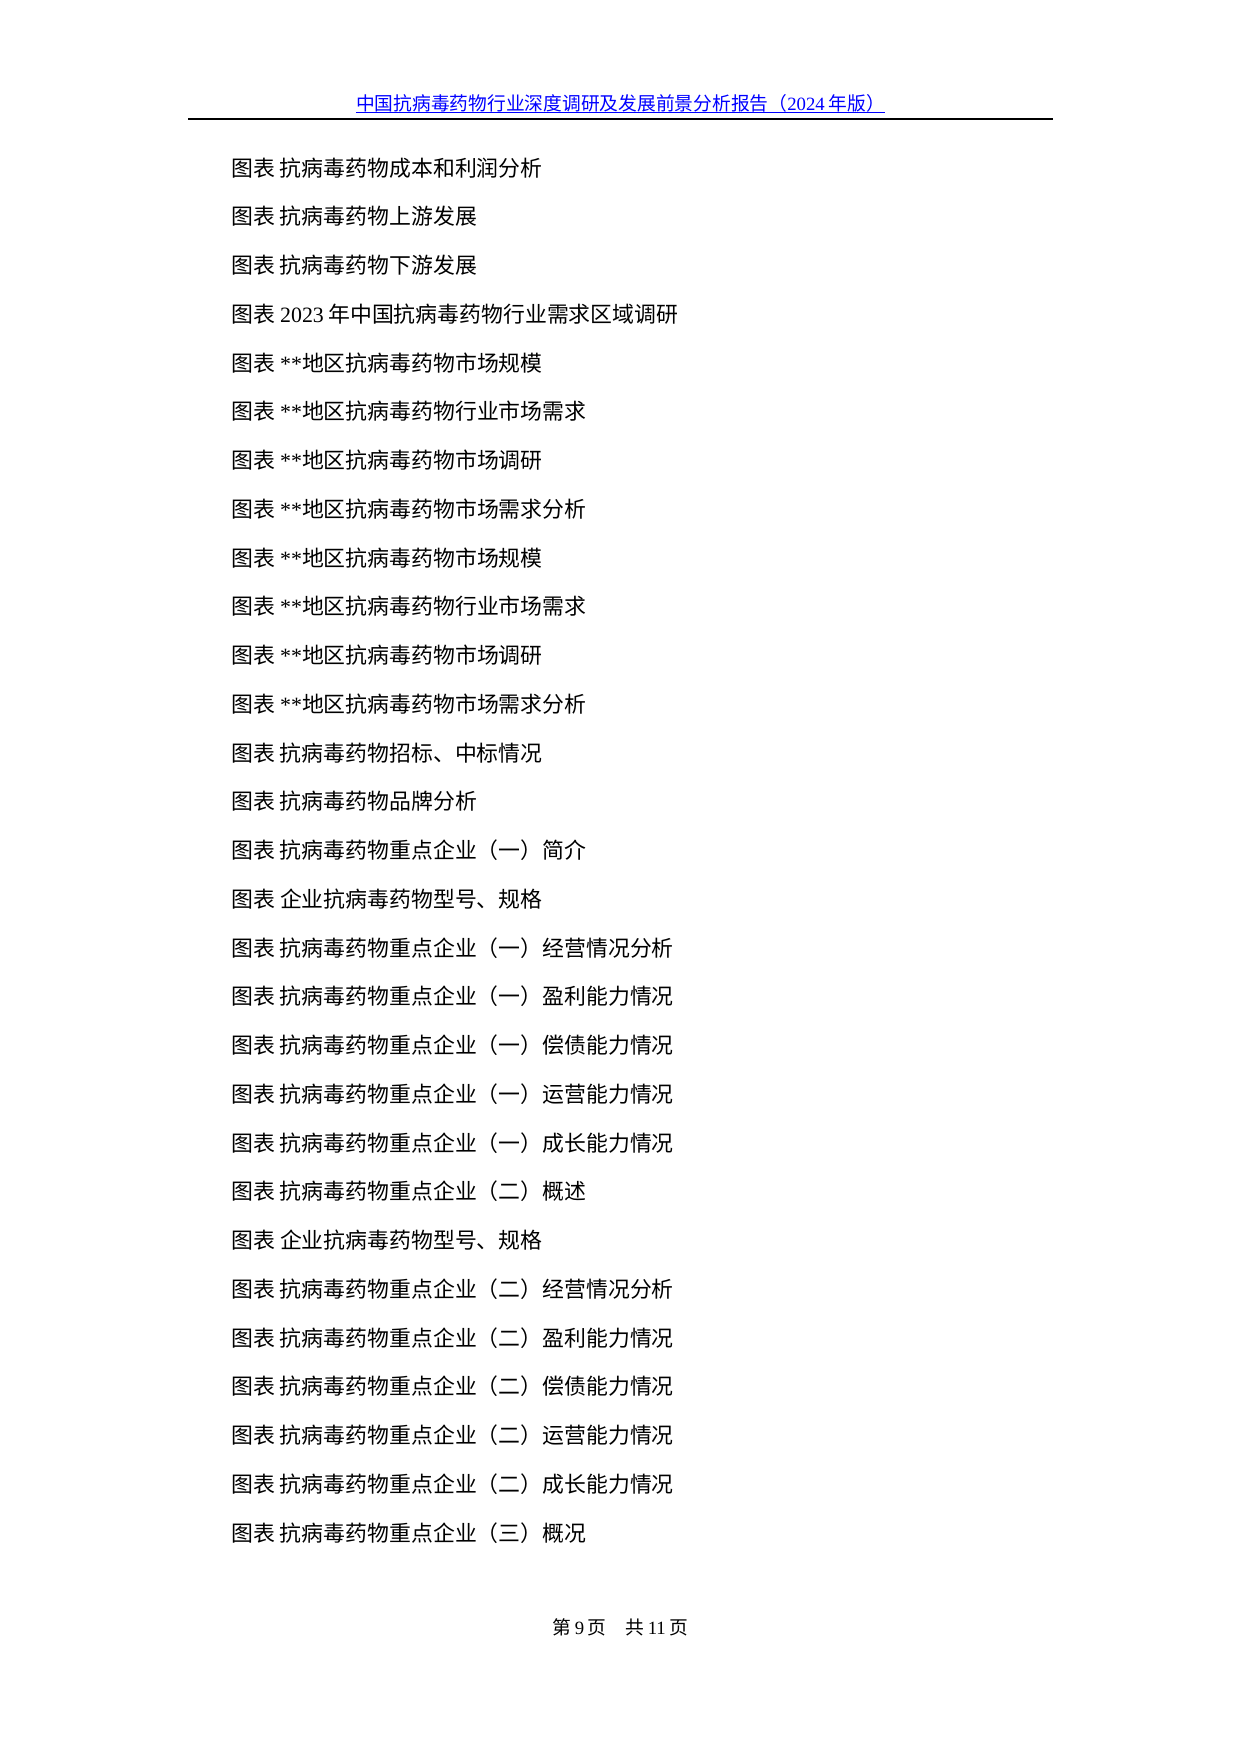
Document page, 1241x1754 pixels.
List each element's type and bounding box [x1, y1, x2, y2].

text [187, 150, 1053, 1548]
